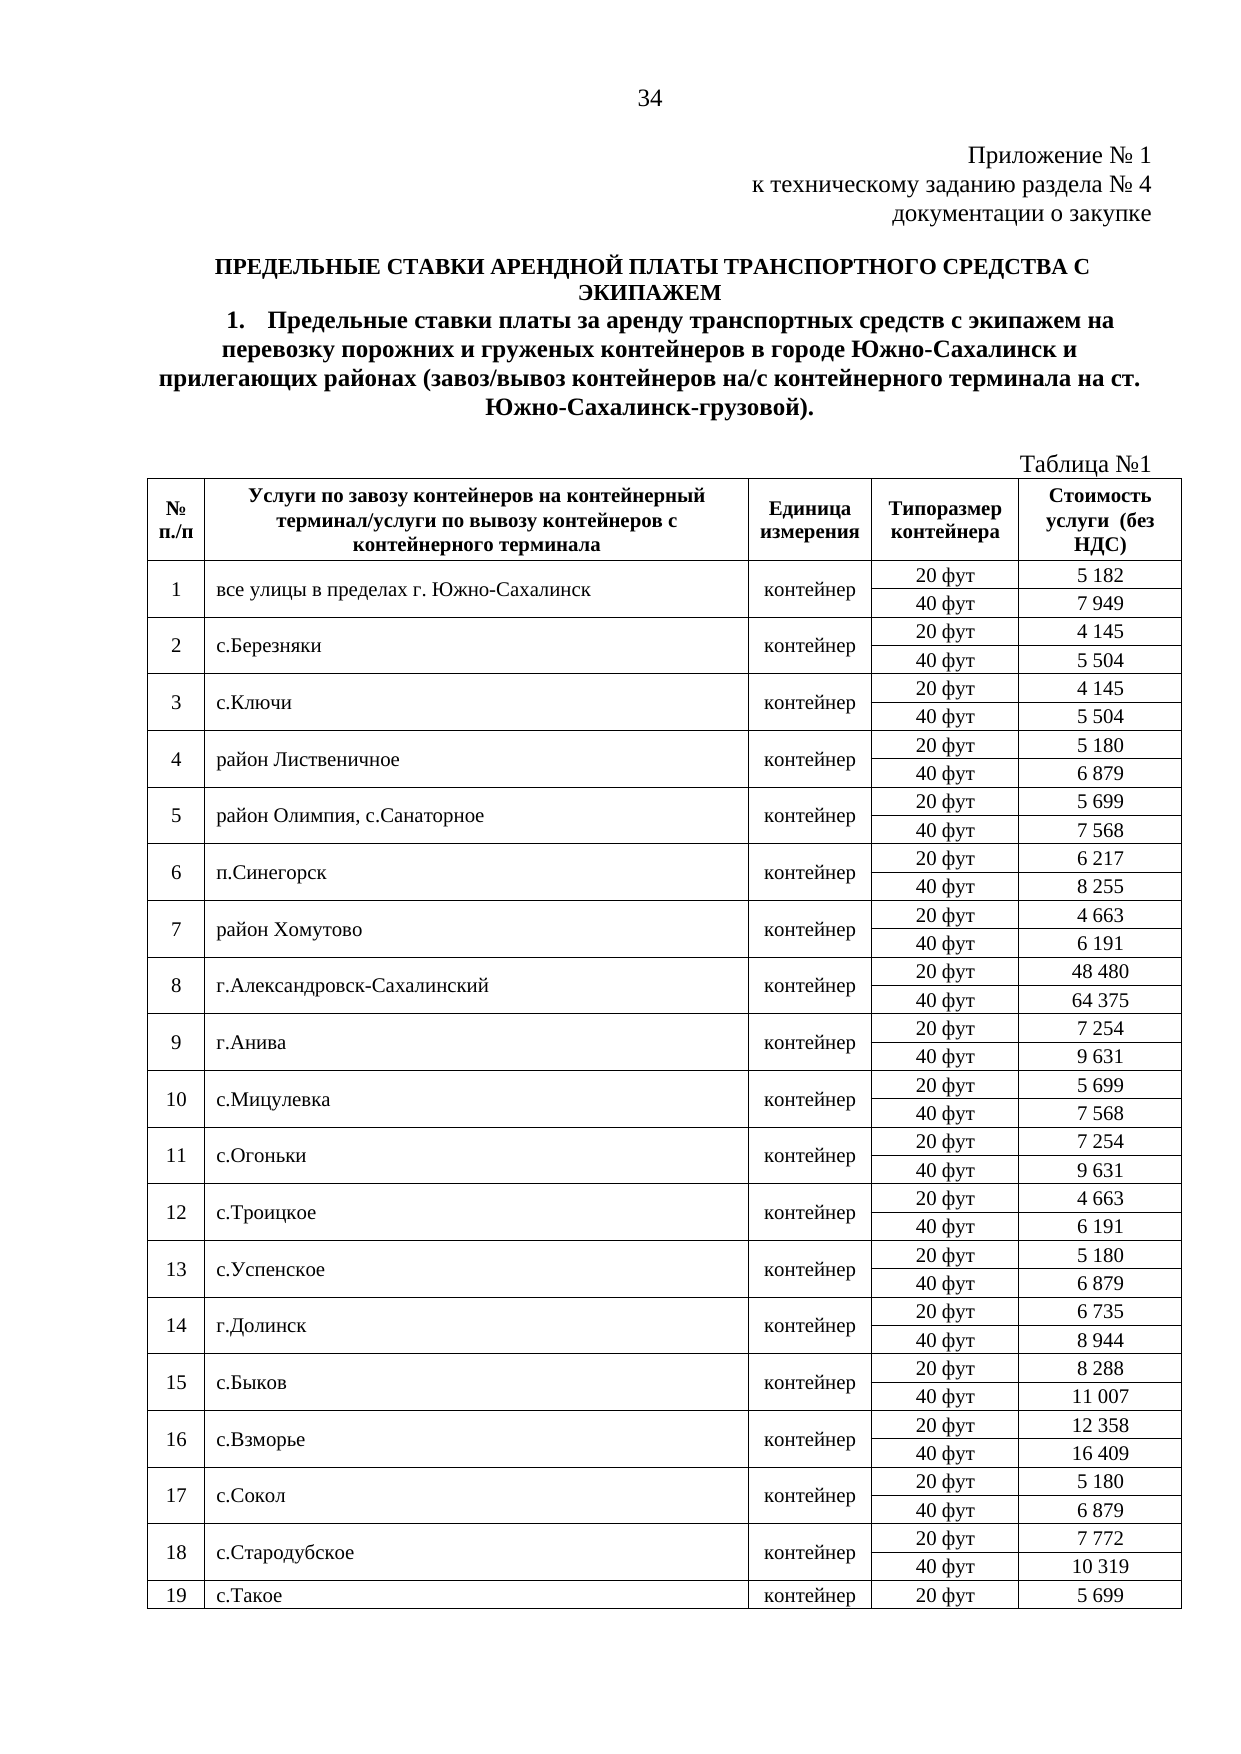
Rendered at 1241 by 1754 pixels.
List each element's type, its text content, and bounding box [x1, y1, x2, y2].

table_cell 20 фут [872, 958, 1018, 985]
table_cell 5 699 [1019, 788, 1181, 815]
table_header Единица измерения [749, 479, 871, 560]
table_cell 19 [148, 1581, 204, 1608]
table_cell 7 949 [1019, 589, 1181, 617]
table_cell 7 254 [1019, 1014, 1181, 1042]
table_cell г.Анива [205, 1014, 748, 1070]
table_header № п./п [148, 479, 204, 560]
table_cell 11 007 [1019, 1383, 1181, 1410]
table_cell 4 663 [1019, 901, 1181, 928]
table_cell контейнер [749, 1128, 871, 1183]
table_cell 6 879 [1019, 759, 1181, 787]
table_cell 14 [148, 1298, 204, 1353]
table_cell 5 504 [1019, 703, 1181, 730]
table_cell 40 фут [872, 646, 1018, 673]
table_cell 3 [148, 674, 204, 730]
table_cell контейнер [749, 561, 871, 617]
table_cell 20 фут [872, 844, 1018, 872]
table_cell контейнер [749, 901, 871, 957]
table_cell 5 [148, 788, 204, 843]
table_cell с.Взморье [205, 1411, 748, 1467]
table_cell 8 944 [1019, 1326, 1181, 1353]
table_cell 20 фут [872, 674, 1018, 702]
table_cell 40 фут [872, 1439, 1018, 1467]
table_cell 6 879 [1019, 1269, 1181, 1297]
table_cell 5 182 [1019, 561, 1181, 588]
table_cell 8 255 [1019, 873, 1181, 900]
table_cell с.Троицкое [205, 1184, 748, 1240]
text ПРЕДЕЛЬНЫЕ СТАВКИ АРЕНДНОЙ ПЛАТЫ ТРАНСПОРТНОГО СРЕДСТВА С ЭКИПАЖЕМ [148, 253, 1152, 306]
table_cell с.Мицулевка [205, 1071, 748, 1127]
table_cell с.Ключи [205, 674, 748, 730]
table_cell с.Быков [205, 1354, 748, 1410]
table_cell контейнер [749, 1354, 871, 1410]
table_cell 40 фут [872, 1043, 1018, 1070]
table_cell с.Березняки [205, 618, 748, 673]
table_cell 40 фут [872, 1099, 1018, 1127]
table_cell 40 фут [872, 1213, 1018, 1240]
table_cell 15 [148, 1354, 204, 1410]
table_cell п.Синегорск [205, 844, 748, 900]
table_cell 16 [148, 1411, 204, 1467]
table_cell 20 фут [872, 1524, 1018, 1552]
table_cell контейнер [749, 1581, 871, 1608]
table_cell 40 фут [872, 873, 1018, 900]
table_cell 48 480 [1019, 958, 1181, 985]
table_cell 2 [148, 618, 204, 673]
table_cell с.Стародубское [205, 1524, 748, 1580]
table_cell контейнер [749, 788, 871, 843]
table_cell с.Огоньки [205, 1128, 748, 1183]
table_header Типоразмер контейнера [872, 479, 1018, 560]
table_cell 20 фут [872, 1354, 1018, 1382]
table_cell 12 [148, 1184, 204, 1240]
table_cell 5 699 [1019, 1071, 1181, 1098]
table_cell 20 фут [872, 1411, 1018, 1438]
text документации о закупке [148, 198, 1152, 226]
table_cell 20 фут [872, 1468, 1018, 1495]
table_cell 6 217 [1019, 844, 1181, 872]
table_cell 5 180 [1019, 731, 1181, 758]
table_cell контейнер [749, 1524, 871, 1580]
table_cell 5 180 [1019, 1468, 1181, 1495]
table_cell 40 фут [872, 1269, 1018, 1297]
table_cell с.Сокол [205, 1468, 748, 1523]
table_cell 40 фут [872, 589, 1018, 617]
table_cell 8 [148, 958, 204, 1013]
table_cell 4 145 [1019, 618, 1181, 645]
table_cell 40 фут [872, 703, 1018, 730]
table_cell 40 фут [872, 1383, 1018, 1410]
text Таблица №1 [148, 449, 1152, 478]
table_cell г.Долинск [205, 1298, 748, 1353]
table_cell 13 [148, 1241, 204, 1297]
table_cell 7 568 [1019, 816, 1181, 843]
table_cell 4 [148, 731, 204, 787]
table_cell 5 699 [1019, 1581, 1181, 1608]
table_cell 4 145 [1019, 674, 1181, 702]
table_cell 5 504 [1019, 646, 1181, 673]
table_cell 20 фут [872, 1241, 1018, 1268]
table_cell контейнер [749, 674, 871, 730]
table_cell с.Такое [205, 1581, 748, 1608]
table_cell 64 375 [1019, 986, 1181, 1013]
table_cell 20 фут [872, 901, 1018, 928]
table_cell контейнер [749, 844, 871, 900]
table_cell контейнер [749, 618, 871, 673]
table_cell контейнер [749, 1411, 871, 1467]
table_cell 20 фут [872, 618, 1018, 645]
table_cell 10 [148, 1071, 204, 1127]
table_cell 40 фут [872, 1156, 1018, 1183]
table_cell 10 319 [1019, 1553, 1181, 1580]
table_cell 6 191 [1019, 929, 1181, 957]
table_cell 16 409 [1019, 1439, 1181, 1467]
table_cell контейнер [749, 1298, 871, 1353]
table_cell 6 879 [1019, 1496, 1181, 1523]
table_cell 6 735 [1019, 1298, 1181, 1325]
table_cell контейнер [749, 1241, 871, 1297]
table_cell контейнер [749, 1014, 871, 1070]
table_cell 40 фут [872, 929, 1018, 957]
table_cell 9 [148, 1014, 204, 1070]
table_cell 20 фут [872, 561, 1018, 588]
table_header Стоимость услуги (без НДС) [1019, 479, 1181, 560]
table_cell 40 фут [872, 986, 1018, 1013]
table_cell контейнер [749, 731, 871, 787]
table_cell район Олимпия, с.Санаторное [205, 788, 748, 843]
table_cell 9 631 [1019, 1043, 1181, 1070]
table_cell 17 [148, 1468, 204, 1523]
table_cell 40 фут [872, 816, 1018, 843]
list Предельные ставки платы за аренду транспортных средств с экипажем на перевозку порожних и груженых контейнеров в городе Южно-Сахалинск и прилегающих районах (завоз/вывоз контейнеров на/с контейнерного терминала на ст. Южно-Сахалинск-грузовой). [148, 306, 1152, 421]
table_cell 5 180 [1019, 1241, 1181, 1268]
table_cell 20 фут [872, 1298, 1018, 1325]
table_cell с.Успенское [205, 1241, 748, 1297]
table_cell 8 288 [1019, 1354, 1181, 1382]
table_cell 12 358 [1019, 1411, 1181, 1438]
table_cell 40 фут [872, 759, 1018, 787]
table_cell контейнер [749, 1184, 871, 1240]
table_cell все улицы в пределах г. Южно-Сахалинск [205, 561, 748, 617]
table_cell 7 [148, 901, 204, 957]
table_cell 40 фут [872, 1326, 1018, 1353]
table_cell 20 фут [872, 788, 1018, 815]
table_cell 20 фут [872, 1128, 1018, 1155]
table_cell 20 фут [872, 1581, 1018, 1608]
table_header Услуги по завозу контейнеров на контейнерный терминал/услуги по вывозу контейнеров с контейнерного терминала [205, 479, 748, 560]
table_cell 11 [148, 1128, 204, 1183]
table_cell 20 фут [872, 1184, 1018, 1212]
table_cell 7 772 [1019, 1524, 1181, 1552]
table_cell 4 663 [1019, 1184, 1181, 1212]
table_cell г.Александровск-Сахалинский [205, 958, 748, 1013]
table_cell 20 фут [872, 1071, 1018, 1098]
table_cell 9 631 [1019, 1156, 1181, 1183]
table_cell 7 254 [1019, 1128, 1181, 1155]
table_cell 1 [148, 561, 204, 617]
table_cell 7 568 [1019, 1099, 1181, 1127]
text к техническому заданию раздела № 4 [148, 169, 1152, 198]
table_cell контейнер [749, 958, 871, 1013]
table_cell район Хомутово [205, 901, 748, 957]
table_cell 6 191 [1019, 1213, 1181, 1240]
table_cell район Лиственичное [205, 731, 748, 787]
table_cell 6 [148, 844, 204, 900]
table_cell 40 фут [872, 1496, 1018, 1523]
table_cell 20 фут [872, 1014, 1018, 1042]
table_cell контейнер [749, 1468, 871, 1523]
table_cell контейнер [749, 1071, 871, 1127]
table_cell 20 фут [872, 731, 1018, 758]
table_cell 40 фут [872, 1553, 1018, 1580]
text Приложение № 1 [148, 140, 1152, 169]
table_cell 18 [148, 1524, 204, 1580]
